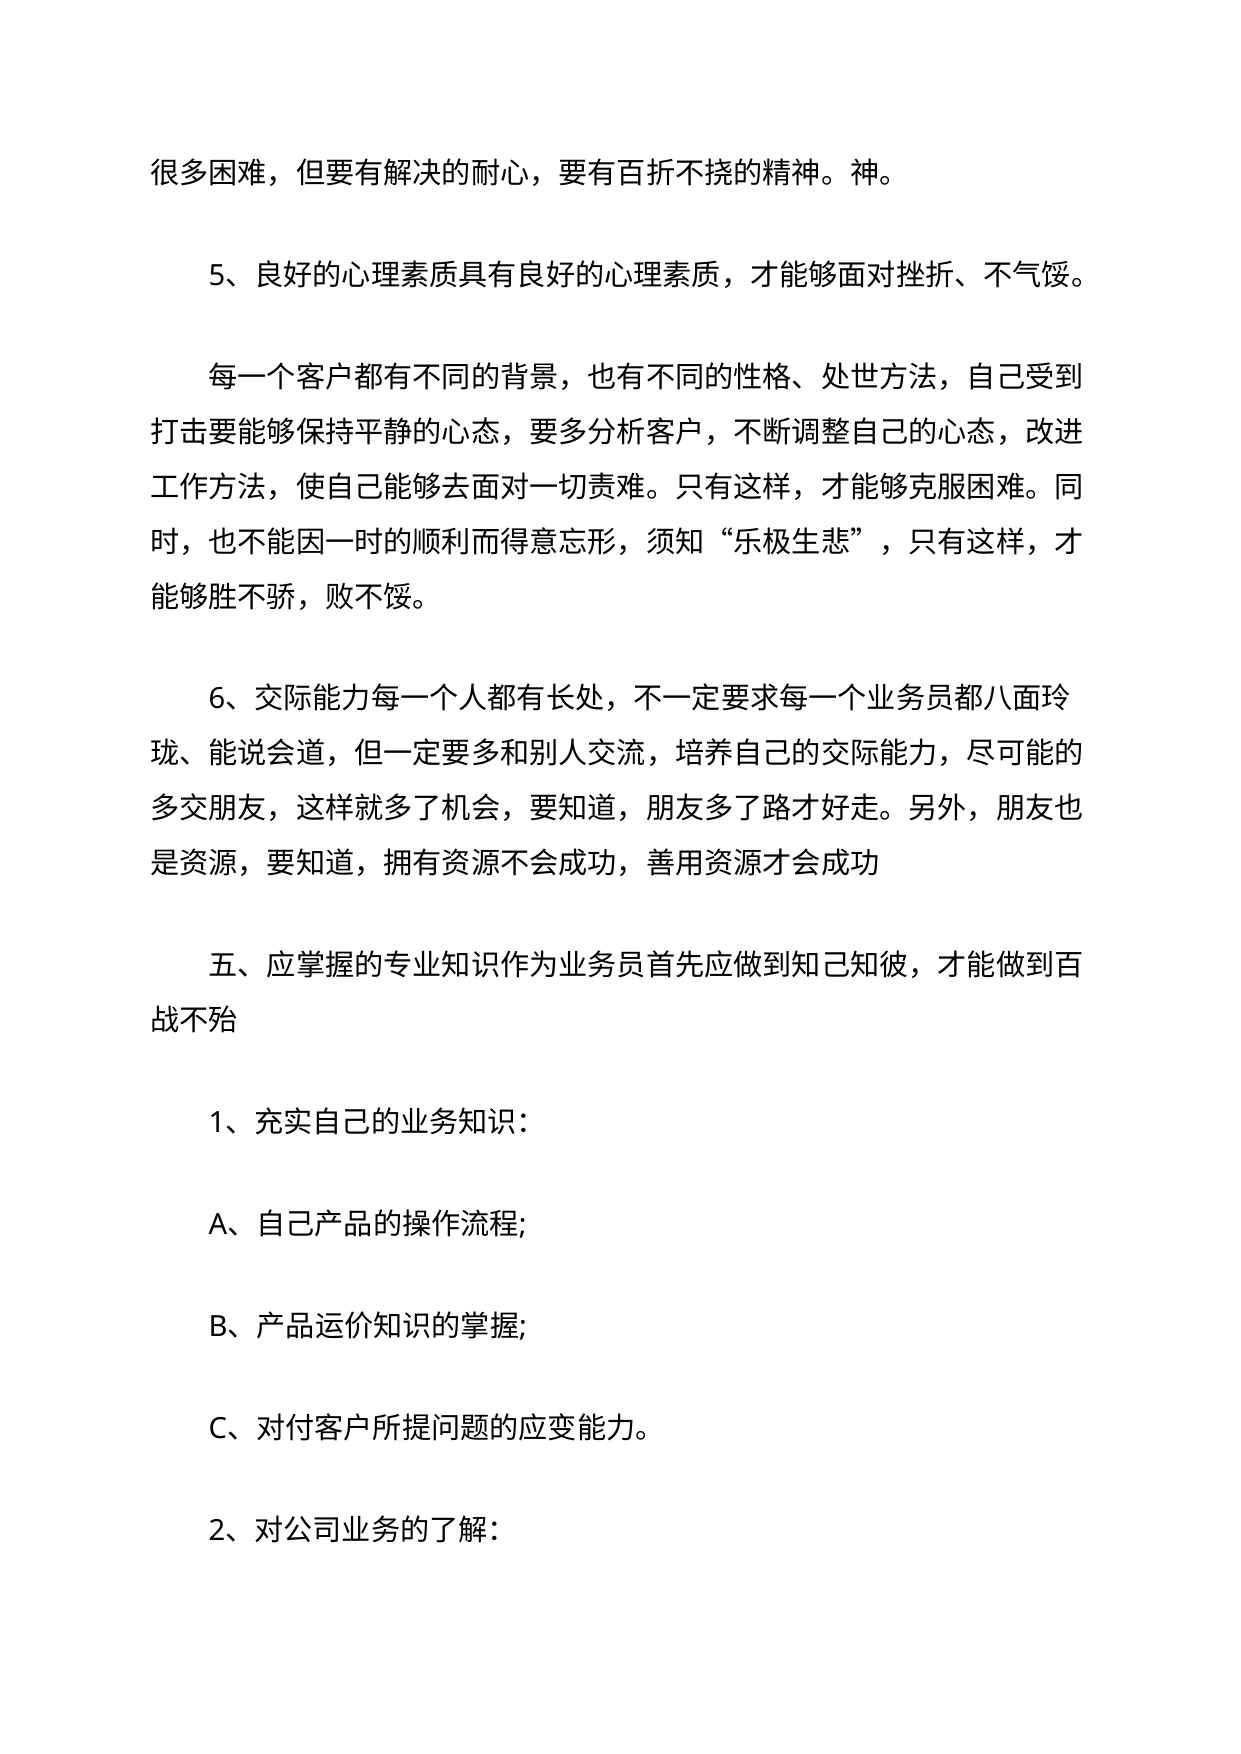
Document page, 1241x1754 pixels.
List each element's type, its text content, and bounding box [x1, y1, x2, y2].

text 5、良好的心理素质具有良好的心理素质，才能够面对挫折、不气馁。 [150, 252, 1090, 294]
text A、自己产品的操作流程; [150, 1200, 1090, 1243]
text C、对付客户所提问题的应变能力。 [150, 1404, 1090, 1447]
text 1、充实自己的业务知识： [150, 1098, 1090, 1141]
text B、产品运价知识的掌握; [150, 1302, 1090, 1345]
text 每一个客户都有不同的背景，也有不同的性格、处世方法，自己受到打击要能够保持平静的心态，要多分析客户，不断调整自己的心态，改进工作方法，使自己能够去面对一切责难。只有这样，才能够克服困难。同时，也不能因一时的顺利而得意忘形，须知“乐极生悲”，只有这样，才能够胜不骄，败不馁。 [150, 354, 1090, 616]
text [150, 150, 1090, 192]
text 6、交际能力每一个人都有长处，不一定要求每一个业务员都八面玲珑、能说会道，但一定要多和别人交流，培养自己的交际能力，尽可能的多交朋友，这样就多了机会，要知道，朋友多了路才好走。另外，朋友也是资源，要知道，拥有资源不会成功，善用资源才会成功 [150, 675, 1090, 882]
text 2、对公司业务的了解： [150, 1506, 1090, 1549]
text 五、应掌握的专业知识作为业务员首先应做到知己知彼，才能做到百战不殆 [150, 942, 1090, 1039]
